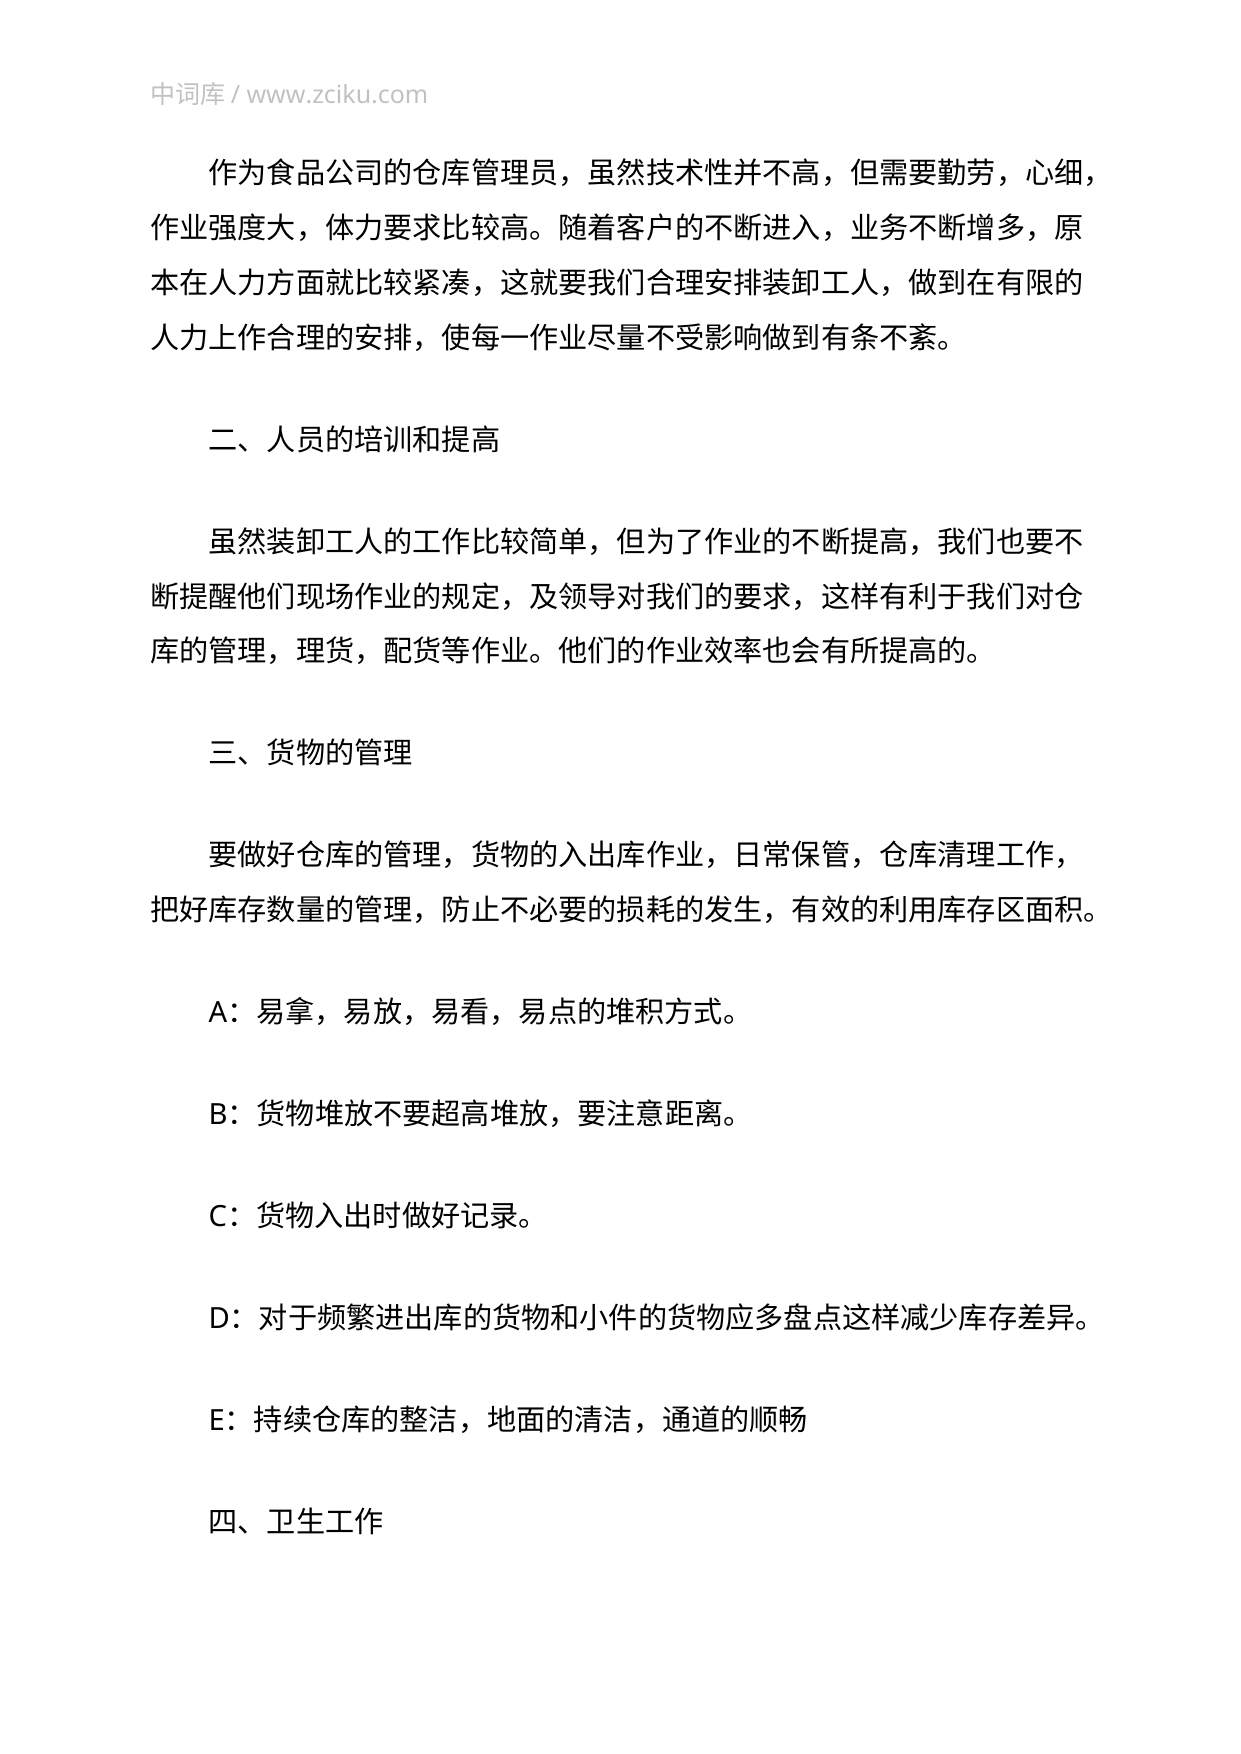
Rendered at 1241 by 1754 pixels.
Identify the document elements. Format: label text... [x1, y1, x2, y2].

text 虽然装卸工人的工作比较简单，但为了作业的不断提高，我们也要不断提醒他们现场作业的规定，及领导对我们的要求，这样有利于我们对仓库的管理，理货，配货等作业。他们的作业效率也会有所提高的。 [150, 518, 1090, 670]
text 要做好仓库的管理，货物的入出库作业，日常保管，仓库清理工作，把好库存数量的管理，防止不必要的损耗的发生，有效的利用库存区面积。 [150, 832, 1090, 929]
text D：对于频繁进出库的货物和小件的货物应多盘点这样减少库存差异。 [150, 1294, 1090, 1337]
text 三、货物的管理 [150, 730, 1090, 772]
text C：货物入出时做好记录。 [150, 1192, 1090, 1234]
text 二、人员的培训和提高 [150, 416, 1090, 459]
text B：货物堆放不要超高堆放，要注意距离。 [150, 1090, 1090, 1133]
text A：易拿，易放，易看，易点的堆积方式。 [150, 988, 1090, 1031]
text E：持续仓库的整洁，地面的清洁，通道的顺畅 [150, 1396, 1090, 1438]
text 作为食品公司的仓库管理员，虽然技术性并不高，但需要勤劳，心细，作业强度大，体力要求比较高。随着客户的不断进入，业务不断增多，原本在人力方面就比较紧凑，这就要我们合理安排装卸工人，做到在有限的人力上作合理的安排，使每一作业尽量不受影响做到有条不紊。 [150, 150, 1090, 357]
text 四、卫生工作 [150, 1498, 1090, 1540]
